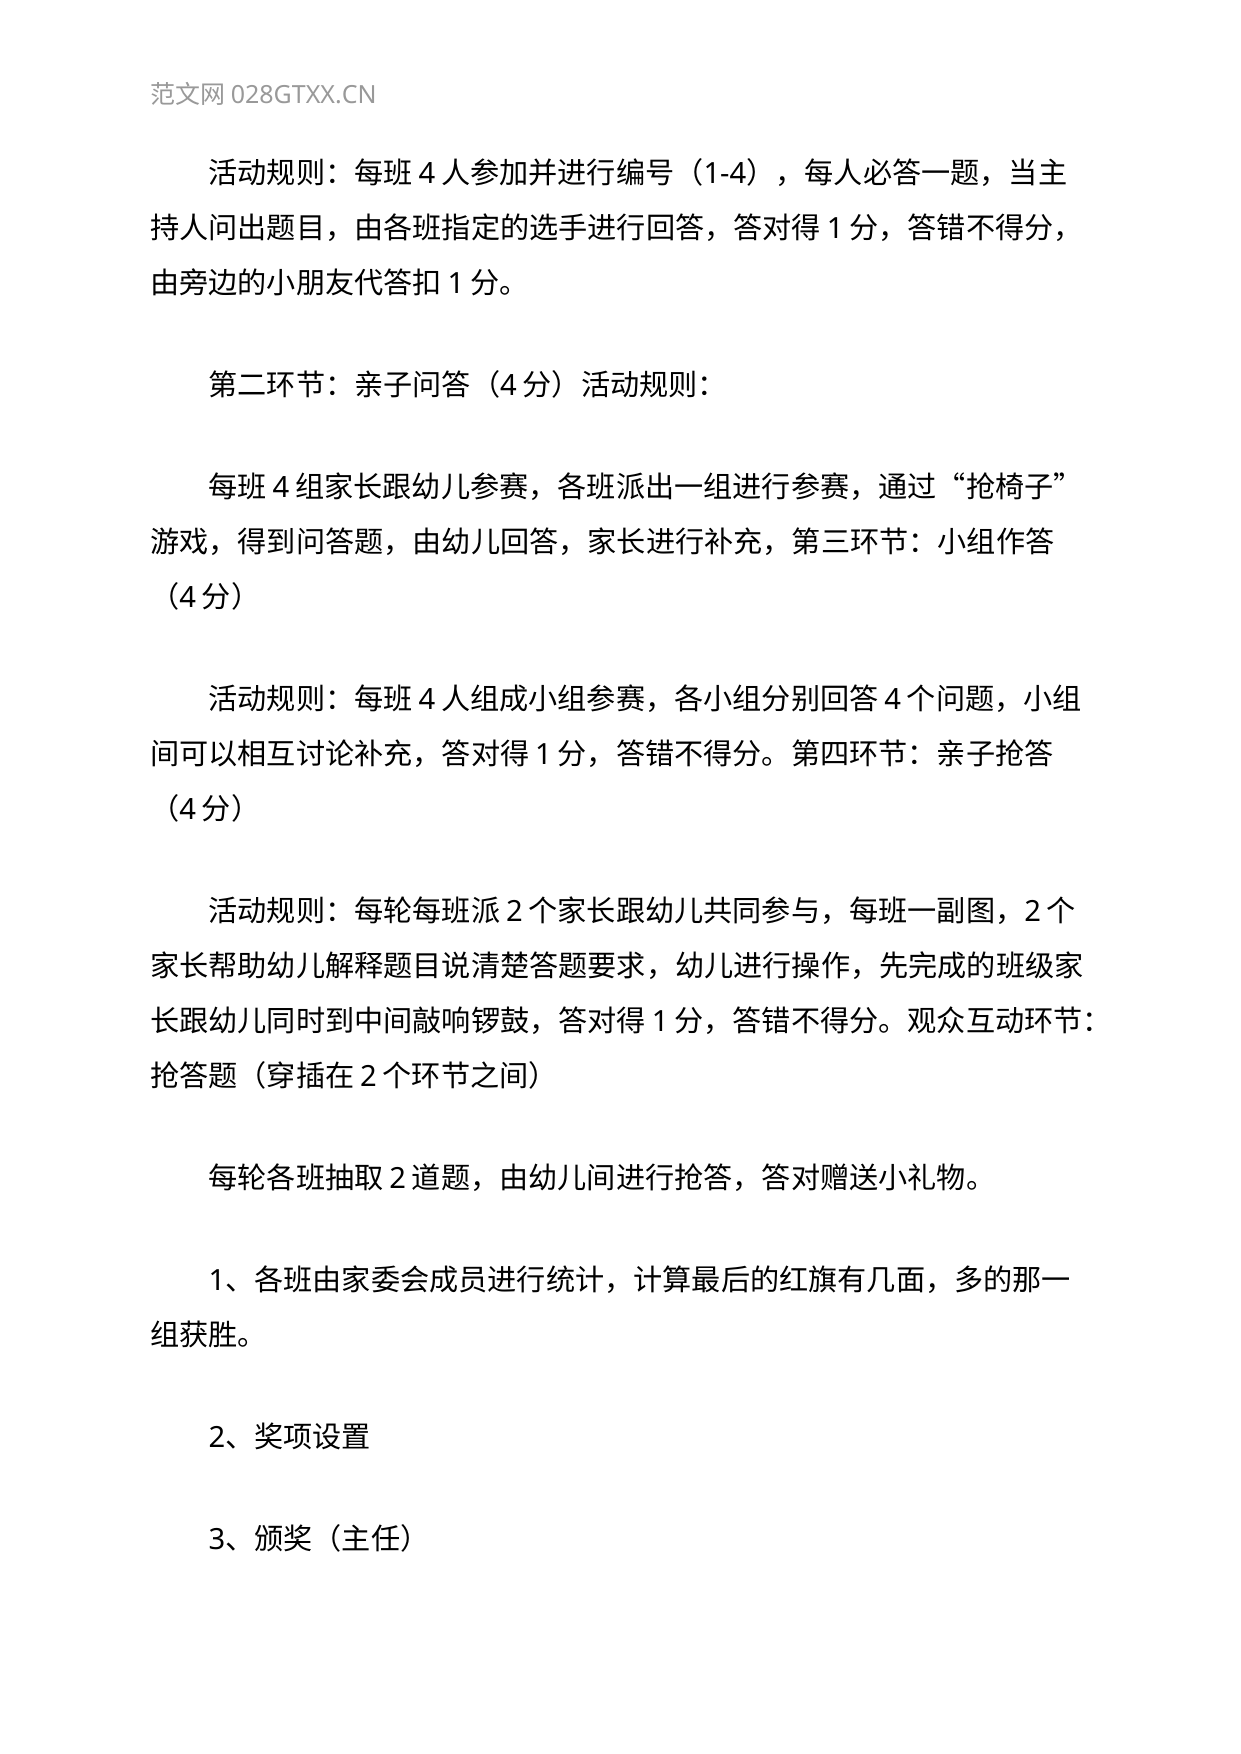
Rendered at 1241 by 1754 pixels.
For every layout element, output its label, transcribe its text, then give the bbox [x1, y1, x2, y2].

text 活动规则：每班4人参加并进行编号（1-4），每人必答一题，当主持人问出题目，由各班指定的选手进行回答，答对得1分，答错不得分，由旁边的小朋友代答扣1分。 [150, 150, 1090, 302]
text 第二环节：亲子问答（4分）活动规则： [150, 362, 1090, 404]
text 每轮各班抽取2道题，由幼儿间进行抢答，答对赠送小礼物。 [150, 1155, 1090, 1197]
text 每班4组家长跟幼儿参赛，各班派出一组进行参赛，通过“抢椅子”游戏，得到问答题，由幼儿回答，家长进行补充，第三环节：小组作答（4分） [150, 464, 1090, 616]
text 1、各班由家委会成员进行统计，计算最后的红旗有几面，多的那一组获胜。 [150, 1257, 1090, 1354]
text 3、颁奖（主任） [150, 1515, 1090, 1558]
text 活动规则：每轮每班派2个家长跟幼儿共同参与，每班一副图，2个家长帮助幼儿解释题目说清楚答题要求，幼儿进行操作，先完成的班级家长跟幼儿同时到中间敲响锣鼓，答对得1分，答错不得分。观众互动环节：抢答题（穿插在2个环节之间） [150, 888, 1090, 1095]
text 2、奖项设置 [150, 1413, 1090, 1456]
text 活动规则：每班4人组成小组参赛，各小组分别回答4个问题，小组间可以相互讨论补充，答对得1分，答错不得分。第四环节：亲子抢答（4分） [150, 676, 1090, 828]
